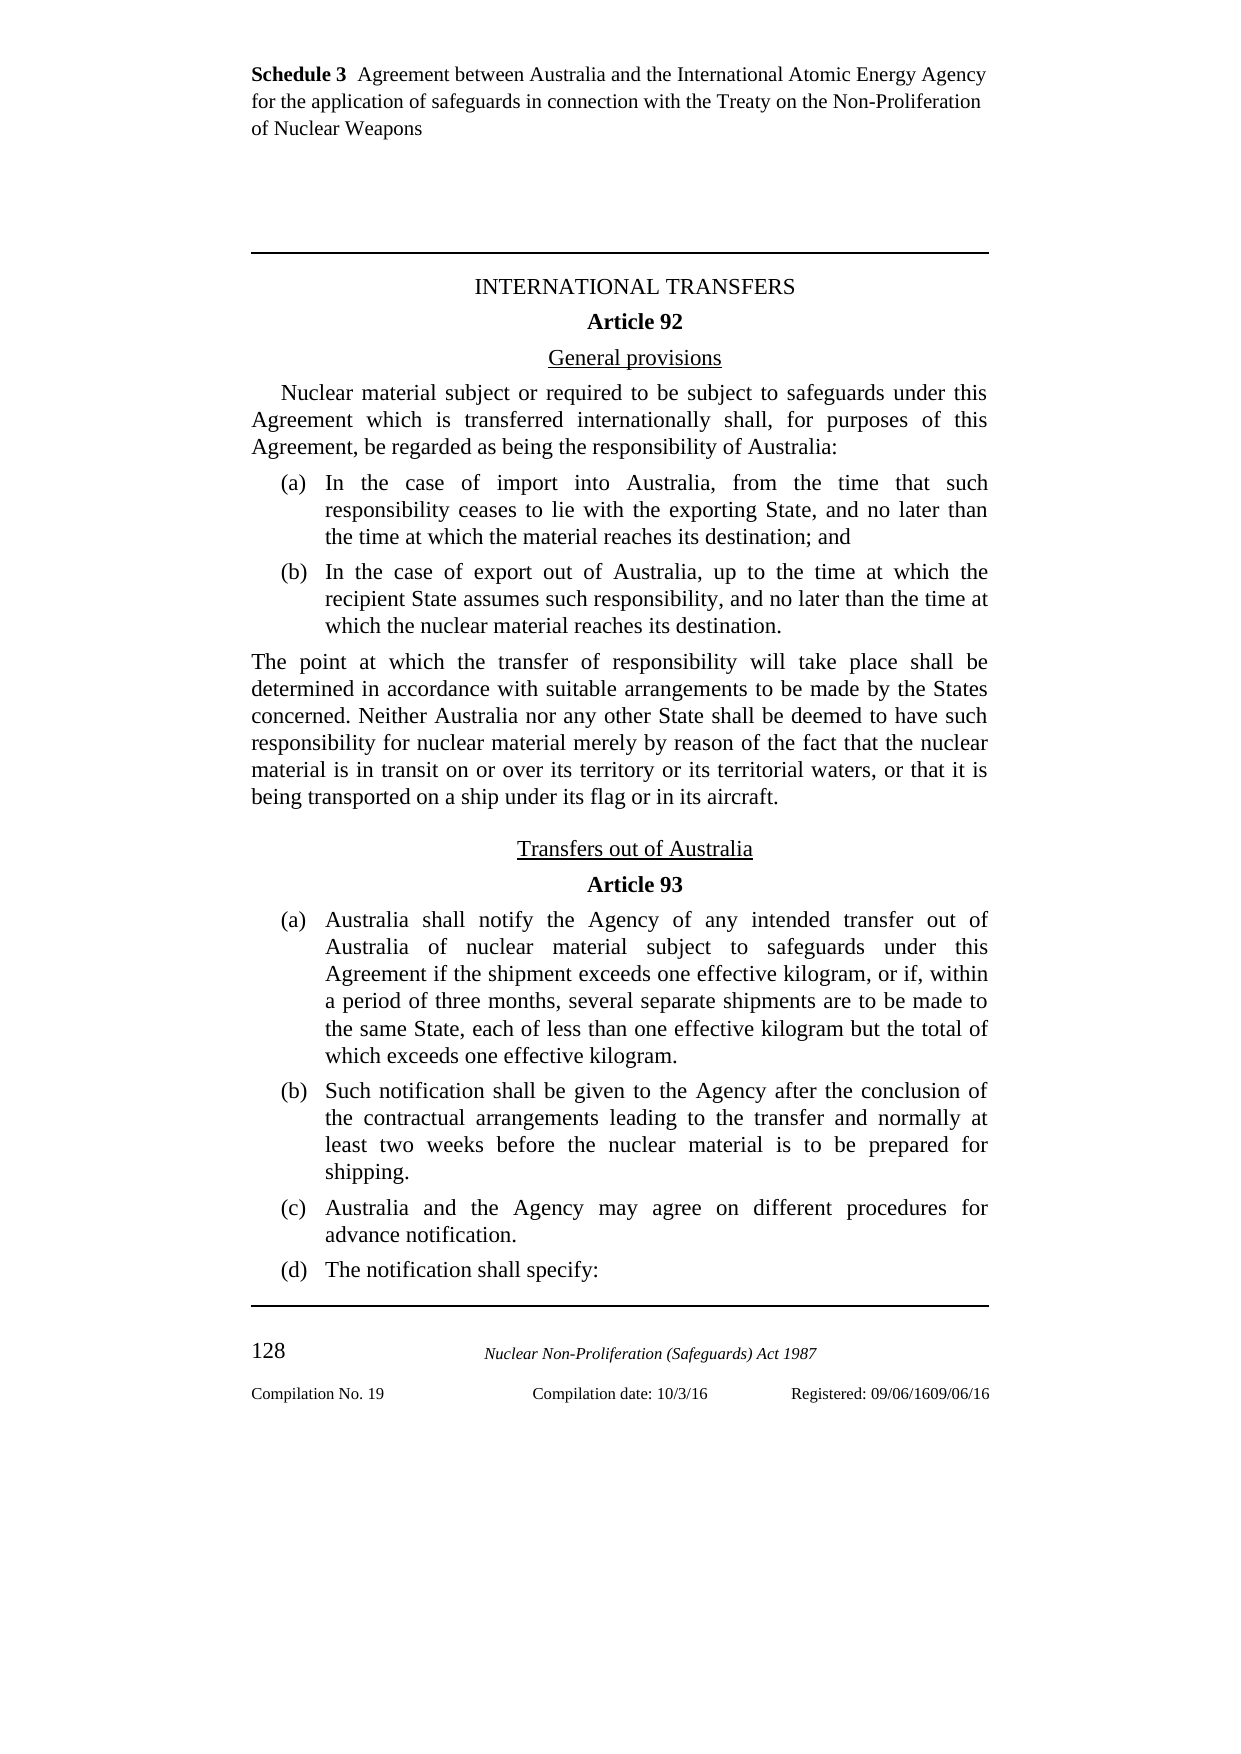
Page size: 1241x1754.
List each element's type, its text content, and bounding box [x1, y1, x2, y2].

text (d) The notification shall specify: [281, 1256, 989, 1283]
text (b) In the case of export out of , up to the time at which the recipient State assumes such responsibility, and no later than the time at which the nuclear material reaches its destination. [281, 558, 989, 639]
text Article 93 [251, 870, 989, 897]
text Article 92 [251, 308, 989, 335]
text Nuclear material subject or required to be subject to safeguards under this Agreement which is transferred internationally shall, for purposes of this Agreement, be regarded as being the responsibility of : [251, 378, 989, 460]
text The point at which the transfer of responsibility will take place shall be determined in accordance with suitable arrangements to be made by the States concerned. Neither nor any other State shall be deemed to have such responsibility for nuclear material merely by reason of the fact that the nuclear material is in transit on or over its territory or its territorial waters, or that it is being transported on a ship under its flag or in its aircraft. [251, 647, 989, 810]
text (a) Australia shall notify the Agency of any intended transfer out of Australia of nuclear material subject to safeguards under this Agreement if the shipment exceeds one effective kilogram, or if, within a period of three months, several separate shipments are to be made to the same State, each of less than one effective kilogram but the total of which exceeds one effective kilogram. [281, 906, 989, 1068]
text (b) Such notification shall be given to the Agency after the conclusion of the contractual arrangements leading to the transfer and normally at least two weeks before the nuclear material is to be prepared for shipping. [281, 1076, 989, 1185]
text (c) and the Agency may agree on different procedures for advance notification. [281, 1193, 989, 1247]
text General provisions [251, 343, 989, 370]
text Transfers out of [251, 835, 989, 862]
text (a) In the case of import into Australia, from the time that such responsibility ceases to lie with the exporting State, and no later than the time at which the material reaches its destination; and [281, 468, 989, 549]
text INTERNATIONAL TRANSFERS [251, 272, 989, 299]
